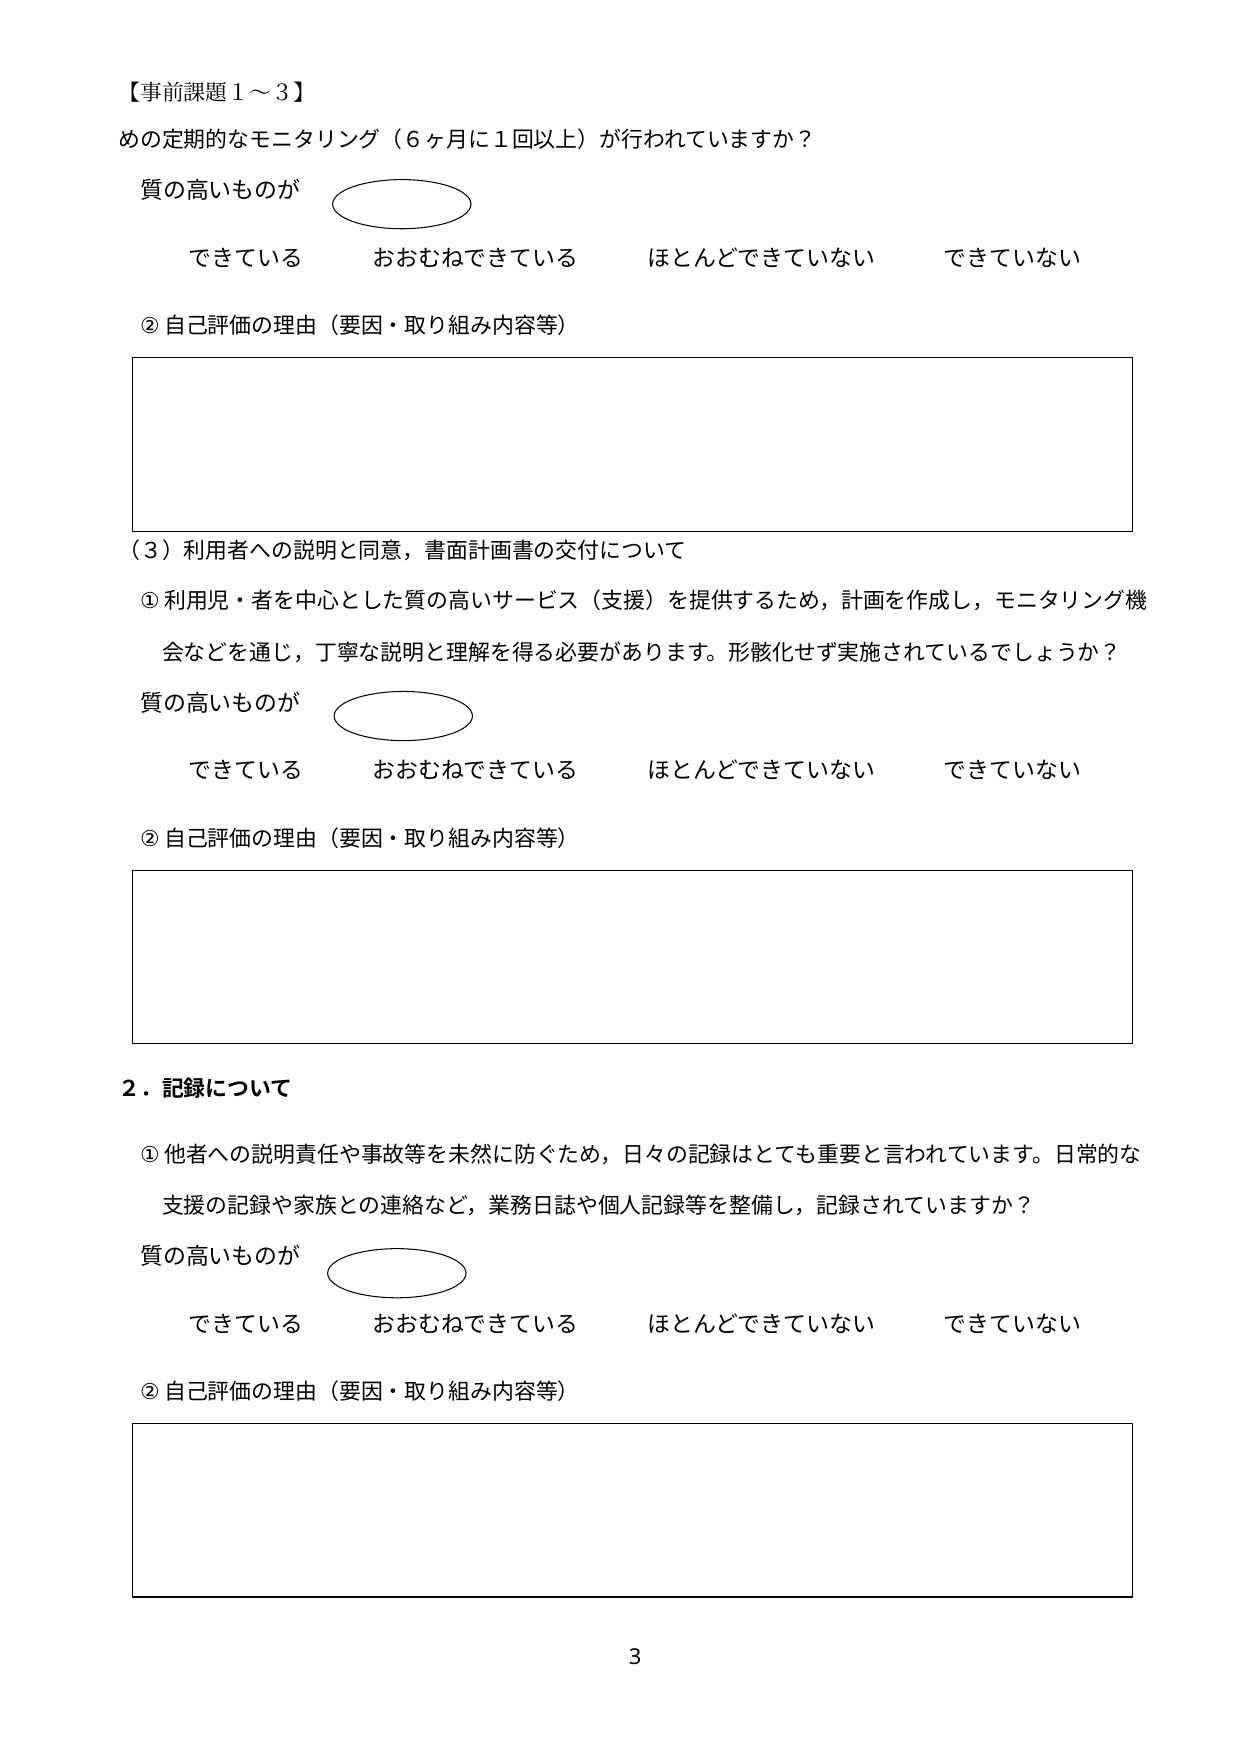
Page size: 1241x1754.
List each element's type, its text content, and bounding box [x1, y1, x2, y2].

text ①他者への説明責任や事故等を未然に防ぐため，日々の記録はとても重要と言われています。日常的な支援の記録や家族との連絡など，業務日誌や個人記録等を整備し，記録されていますか？ [140, 1135, 1152, 1221]
text ２．記録について [118, 1069, 1152, 1104]
text できている おおむねできている ほとんどできていない できていない [118, 752, 1152, 786]
text ②自己評価の理由（要因・取り組み内容等） [118, 819, 1152, 854]
text （３）利用者への説明と同意，書面計画書の交付について [118, 532, 1152, 566]
text ②自己評価の理由（要因・取り組み内容等） [118, 307, 1152, 341]
text ①利用児・者を中心とした質の高いサービス（支援）を提供するため，計画を作成し，モニタリング機会などを通じ，丁寧な説明と理解を得る必要があります。形骸化せず実施されているでしょうか？ [140, 582, 1152, 668]
text できている おおむねできている ほとんどできていない できていない [118, 239, 1152, 274]
text 質の高いものが [118, 1237, 1152, 1272]
text 質の高いものが [118, 684, 1152, 718]
text できている おおむねできている ほとんどできていない できていない [118, 1305, 1152, 1339]
text 質の高いものが [118, 171, 1152, 206]
text ②自己評価の理由（要因・取り組み内容等） [118, 1373, 1152, 1407]
table_header [133, 1424, 1132, 1596]
table_header [133, 358, 1132, 531]
table_header [133, 871, 1132, 1043]
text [118, 121, 1152, 156]
